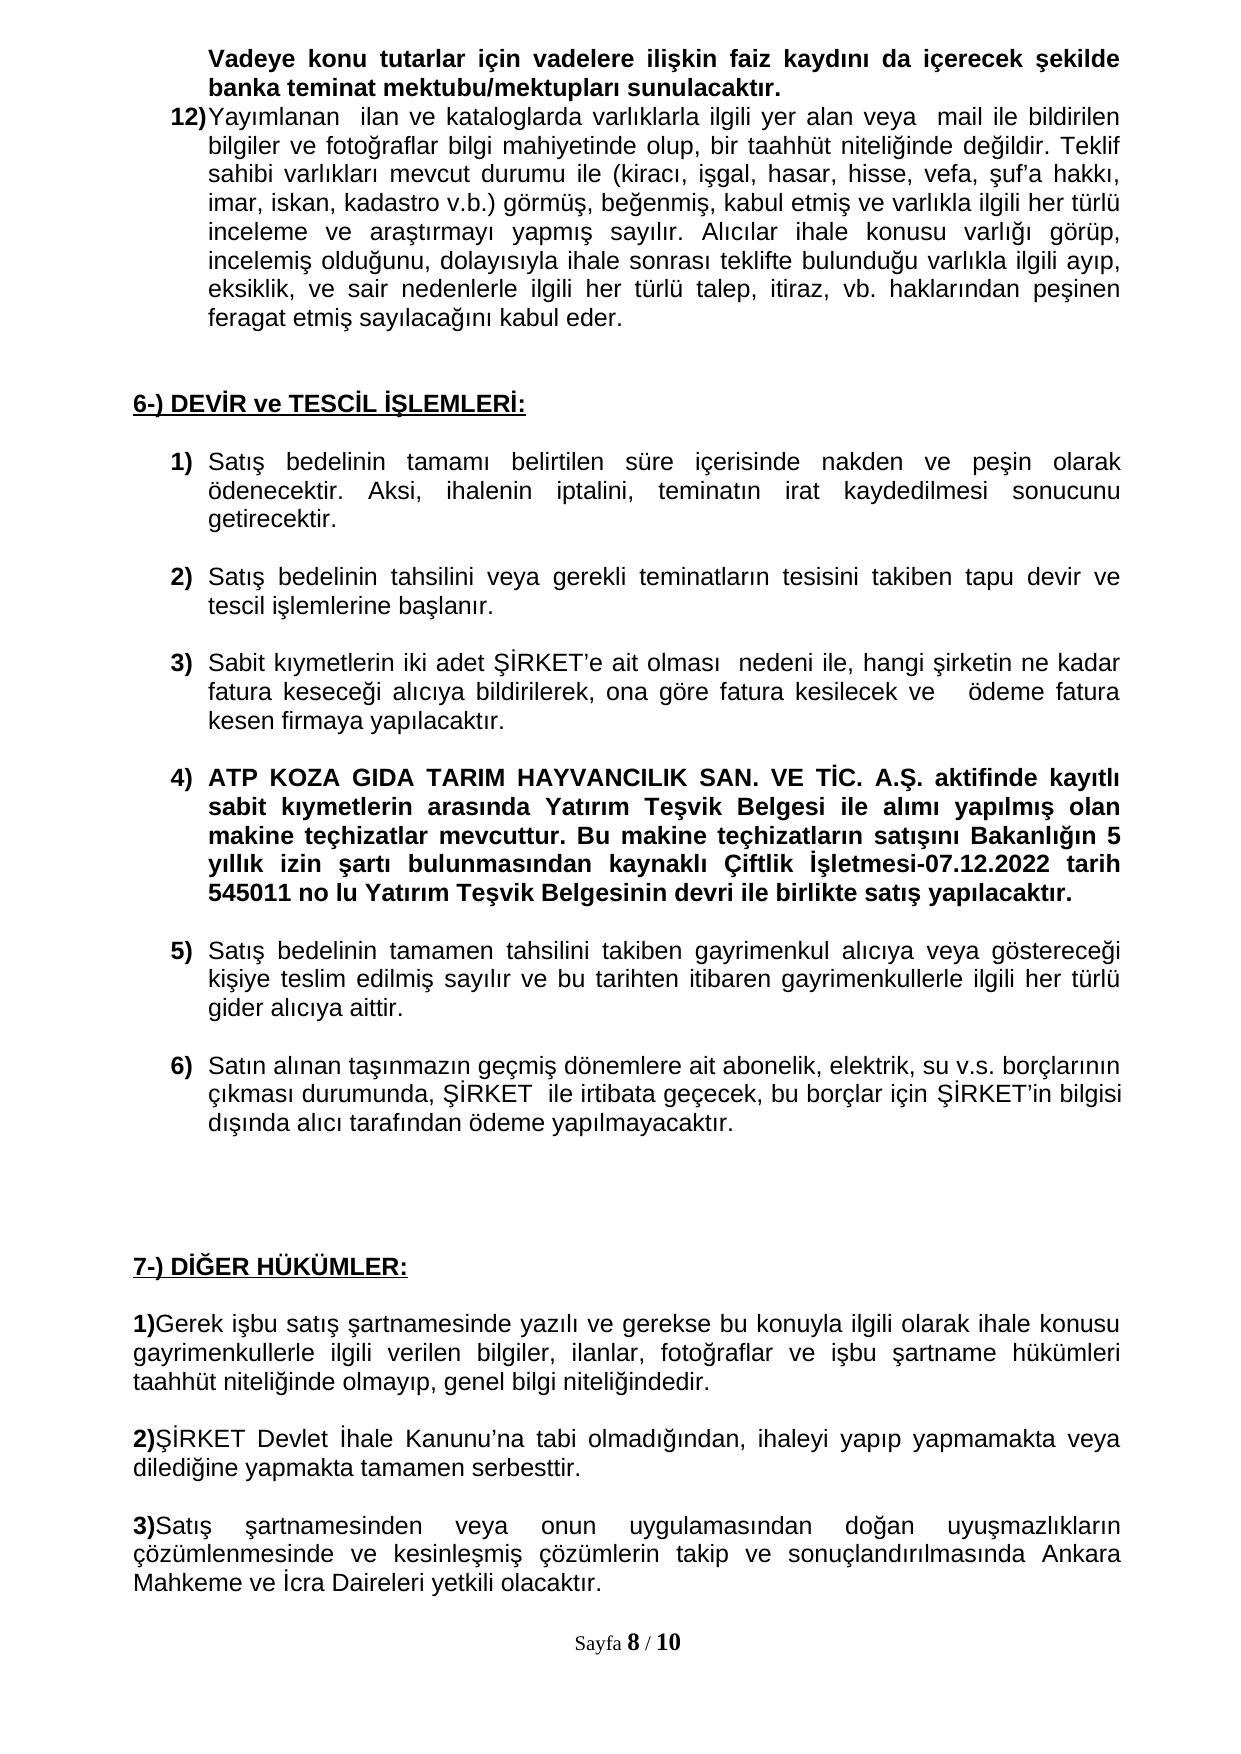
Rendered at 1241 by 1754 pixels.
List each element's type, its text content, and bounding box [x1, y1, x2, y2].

list Yayımlanan ilan ve kataloglarda varlıklarla ilgili yer alan veya mail ile bildirilen bilgiler ve fotoğraflar bilgi mahiyetinde olup, bir taahhüt niteliğinde değildir. Teklif sahibi varlıkları mevcut durumu ile (kiracı, işgal, hasar, hisse, vefa, şuf’a hakkı, imar, iskan, kadastro v.b.) görmüş, beğenmiş, kabul etmiş ve varlıkla ilgili her türlü inceleme ve araştırmayı yapmış sayılır. Alıcılar ihale konusu varlığı görüp, incelemiş olduğunu, dolayısıyla ihale sonrası teklifte bulunduğu varlıkla ilgili ayıp, eksiklik, ve sair nedenlerle ilgili her türlü talep, itiraz, vb. haklarından peşinen feragat etmiş sayılacağını kabul eder. [170, 102, 1122, 332]
list ATP KOZA GIDA TARIM HAYVANCILIK SAN. VE TİC. A.Ş. aktifinde kayıtlı sabit kıymetlerin arasında Yatırım Teşvik Belgesi ile alımı yapılmış olan makine teçhizatlar mevcuttur. Bu makine teçhizatların satışını Bakanlığın 5 yıllık izin şartı bulunmasından kaynaklı Çiftlik İşletmesi-07.12.2022 tarih 545011 no lu Yatırım Teşvik Belgesinin devri ile birlikte satış yapılacaktır. [170, 763, 1122, 907]
list Satış bedelinin tamamen tahsilini takiben gayrimenkul alıcıya veya göstereceği kişiye teslim edilmiş sayılır ve bu tarihten itibaren gayrimenkullerle ilgili her türlü gider alıcıya aittir. [170, 936, 1122, 1022]
list Satın alınan taşınmazın geçmiş dönemlere ait abonelik, elektrik, su v.s. borçlarının çıkması durumunda, ŞİRKET ile irtibata geçecek, bu borçlar için ŞİRKET’in bilgisi dışında alıcı tarafından ödeme yapılmayacaktır. [170, 1051, 1122, 1137]
list Sabit kıymetlerin iki adet ŞİRKET’e ait olması nedeni ile, hangi şirketin ne kadar fatura keseceği alıcıya bildirilerek, ona göre fatura kesilecek ve ödeme fatura kesen firmaya yapılacaktır. [170, 648, 1122, 734]
text 1)Gerek işbu satış şartnamesinde yazılı ve gerekse bu konuyla ilgili olarak ihale konusu gayrimenkullerle ilgili verilen bilgiler, ilanlar, fotoğraflar ve işbu şartname hükümleri taahhüt niteliğinde olmayıp, genel bilgi niteliğindedir. [133, 1309, 1122, 1396]
text 7-) DİĞER HÜKÜMLER: [133, 1252, 1122, 1281]
text 3)Satış şartnamesinden veya onun uygulamasından doğan uyuşmazlıkların çözümlenmesinde ve kesinleşmiş çözümlerin takip ve sonuçlandırılmasında Ankara Mahkeme ve İcra Daireleri yetkili olacaktır. [133, 1511, 1122, 1597]
text 2)ŞİRKET Devlet İhale Kanunu’na tabi olmadığından, ihaleyi yapıp yapmamakta veya dilediğine yapmakta tamamen serbesttir. [133, 1424, 1122, 1482]
text 6-) DEVİR ve TESCİL İŞLEMLERİ: [133, 389, 1122, 418]
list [170, 44, 1122, 102]
list Satış bedelinin tahsilini veya gerekli teminatların tesisini takiben tapu devir ve tescil işlemlerine başlanır. [170, 562, 1122, 619]
list Satış bedelinin tamamı belirtilen süre içerisinde nakden ve peşin olarak ödenecektir. Aksi, ihalenin iptalini, teminatın irat kaydedilmesi sonucunu getirecektir. [170, 447, 1122, 533]
